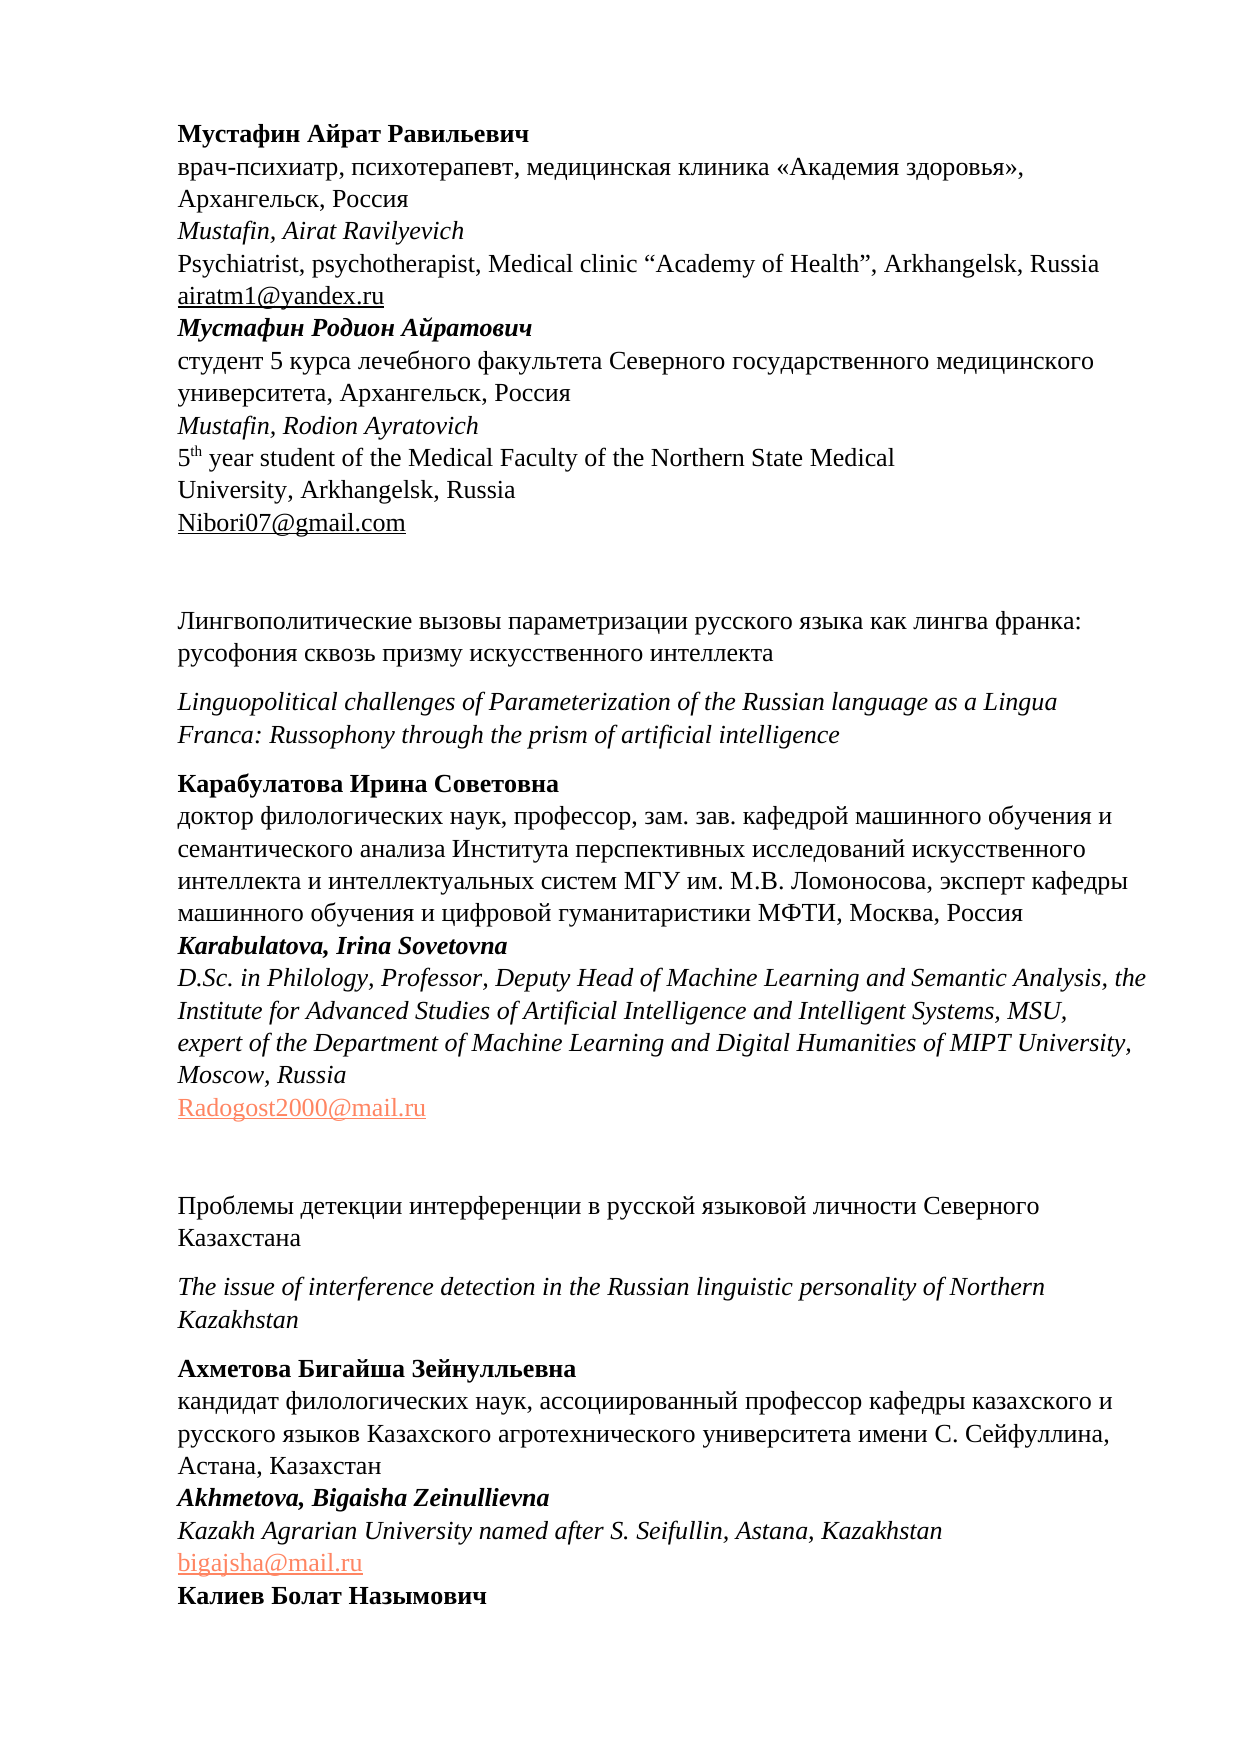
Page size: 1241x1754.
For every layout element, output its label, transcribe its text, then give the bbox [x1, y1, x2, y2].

text Проблемы детекции интерференции в русской языковой личности Северного Казахстана [177, 1190, 1152, 1252]
text Linguopolitical challenges of Parameterization of the Russian language as a Lingua Franca: Russophony through the prism of artificial intelligence [177, 686, 1152, 749]
text Карабулатова Ирина Советовна доктор филологических наук, профессор, зам. зав. кафедрой машинного обучения и семантического анализа Института перспективных исследований искусственного интеллекта и интеллектуальных систем МГУ им. М.В. Ломоносова, эксперт кафедры машинного обучения и цифровой гуманитаристики МФТИ, Москва, Россия Karabulatova, Irina Sovetovna D.Sc. in Philology, Professor, Deputy Head of Machine Learning and Semantic Analysis, the Institute for Advanced Studies of Artificial Intelligence and Intelligent Systems, MSU, expert of the Department of Machine Learning and Digital Humanities of MIPT University, Moscow, Russia Radogost2000@mail.ru [177, 768, 1152, 1122]
text Мустафин Айрат Равильевич врач-психиатр, психотерапевт, медицинская клиника «Академия здоровья», Архангельск, Россия Mustafin, Airat Ravilyevich Psychiatrist, psychotherapist, Medical clinic “Academy of Health”, Arkhangelsk, Russia airatm1@yandex.ru Мустафин Родион Айратович студент 5 курса лечебного факультета Северного государственного медицинского университета, Архангельск, Россия Mustafin, Rodion Ayratovich 5th year student of the Medical Faculty of the Northern State Medical University, Arkhangelsk, Russia Nibori07@gmail.com [177, 118, 1152, 537]
text The issue of interference detection in the Russian linguistic personality of Northern Kazakhstan [177, 1271, 1152, 1334]
text Лингвополитические вызовы параметризации русского языка как лингва франка: русофония сквозь призму искусственного интеллекта [177, 605, 1152, 667]
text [177, 1353, 1152, 1610]
